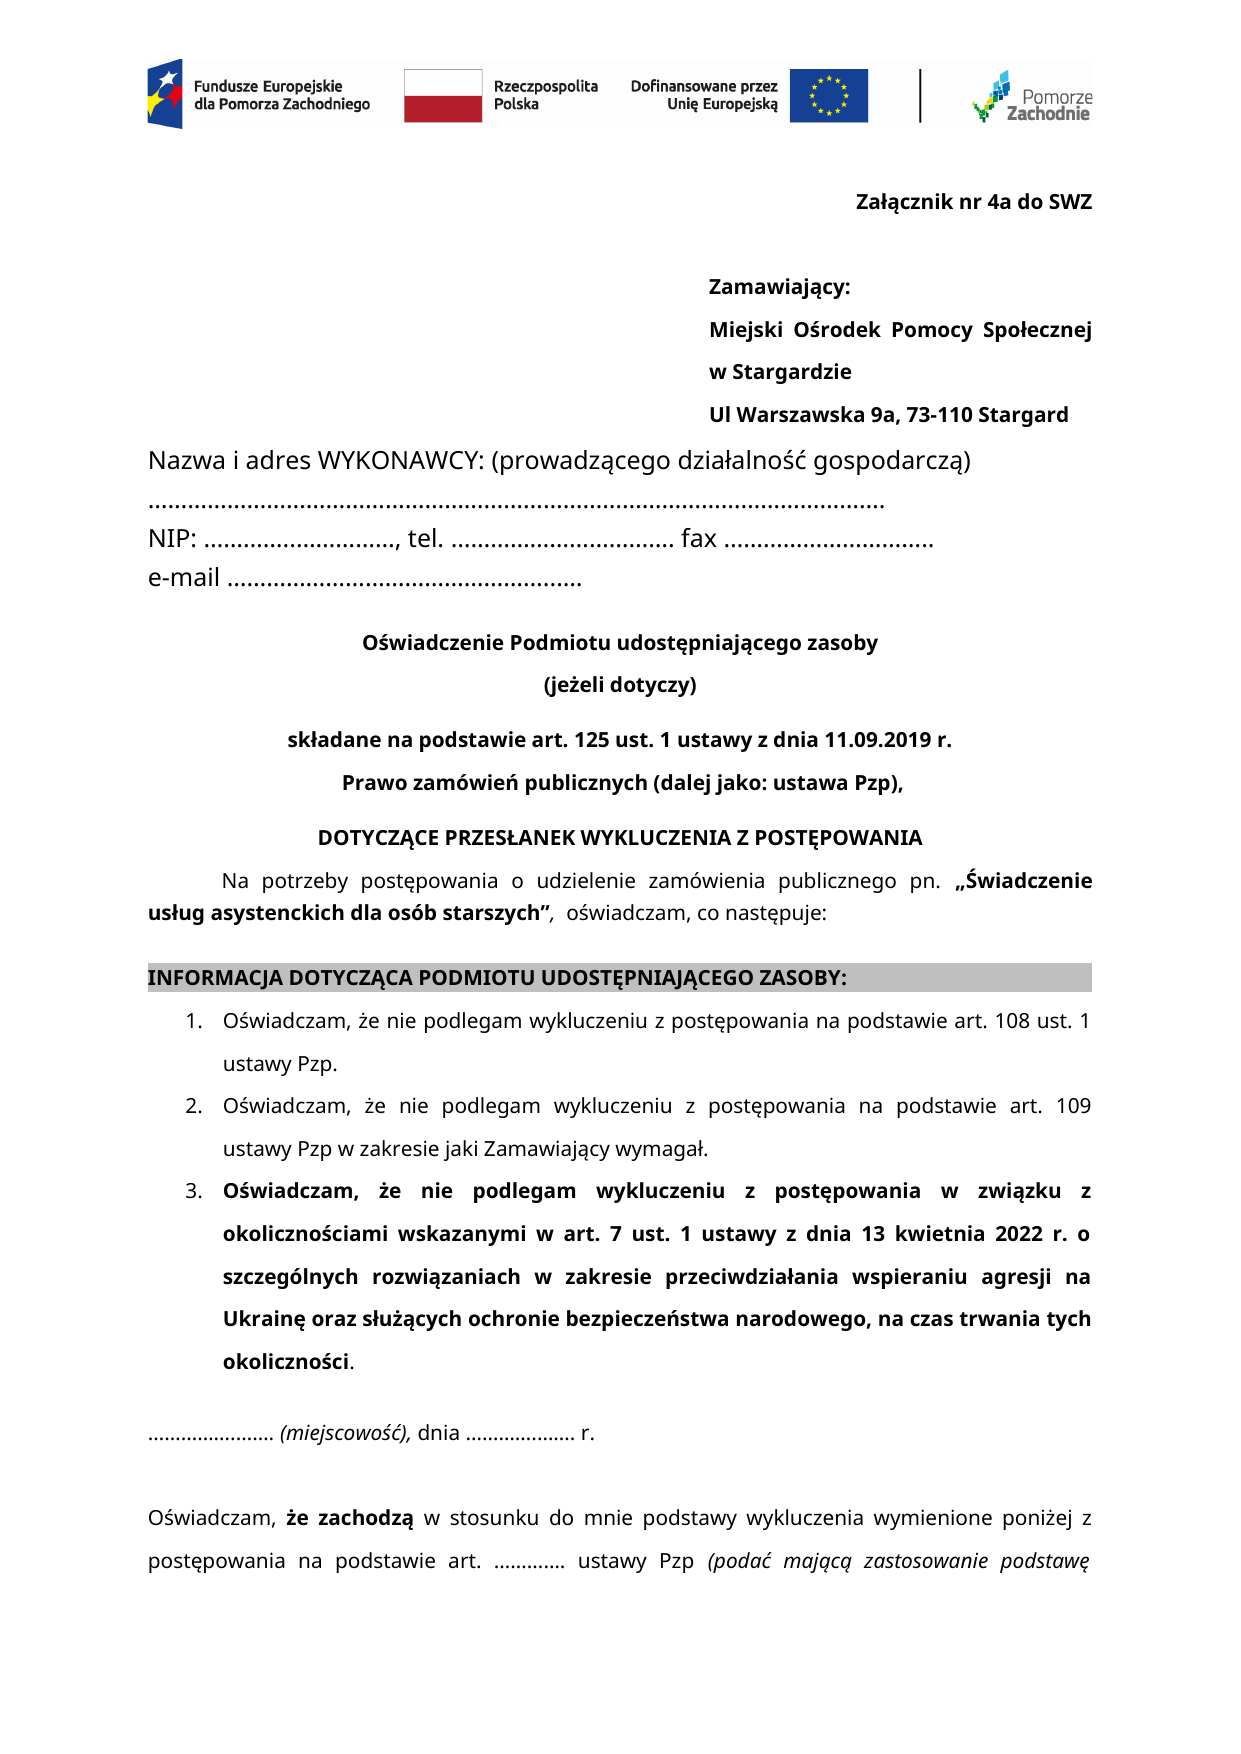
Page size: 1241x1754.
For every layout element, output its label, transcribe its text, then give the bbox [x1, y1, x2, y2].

text Ul Warszawska 9a, 73-110 Stargard [709, 400, 1092, 428]
list Oświadczam, że nie podlegam wykluczeniu z postępowania na podstawie art. 108 ust. 1 ustawy Pzp. [185, 1006, 1092, 1077]
text e-mail …………………………………………...… [148, 560, 1092, 594]
text Prawo zamówień publicznych (dalej jako: ustawa Pzp), [148, 768, 1092, 796]
text (jeżeli dotyczy) [148, 670, 1092, 699]
text Nazwa i adres WYKONAWCY: (prowadzącego działalność gospodarczą) [148, 443, 1092, 477]
list Oświadczam, że nie podlegam wykluczeniu z postępowania w związku z okolicznościami wskazanymi w art. 7 ust. 1 ustawy z dnia 13 kwietnia 2022 r. o szczególnych rozwiązaniach w zakresie przeciwdziałania wspieraniu agresji na Ukrainę oraz służących ochronie bezpieczeństwa narodowego, na czas trwania tych okoliczności. [185, 1177, 1092, 1375]
text Załącznik nr 4a do SWZ [694, 187, 1092, 215]
text NIP: …………..……………, tel. ……………………………. fax ………………………….. [148, 521, 1092, 555]
text Oświadczenie Podmiotu udostępniającego zasoby [148, 628, 1092, 656]
text Miejski Ośrodek Pomocy Społecznej w Stargardzie [709, 315, 1092, 386]
text składane na podstawie art. 125 ust. 1 ustawy z dnia 11.09.2019 r. [148, 725, 1092, 754]
text Na potrzeby postępowania o udzielenie zamówienia publicznego pn. „Świadczenie usług asystenckich dla osób starszych”, oświadczam, co następuje: [148, 866, 1092, 927]
text Zamawiający: [709, 272, 1092, 301]
text …………….……. (miejscowość), dnia ………….……. r. [148, 1418, 1092, 1446]
picture [147, 59, 1093, 129]
list Oświadczam, że nie podlegam wykluczeniu z postępowania na podstawie art. 109 ustawy Pzp w zakresie jaki Zamawiający wymagał. [185, 1091, 1092, 1162]
text DOTYCZĄCE PRZESŁANEK WYKLUCZENIA Z POSTĘPOWANIA [148, 823, 1092, 852]
text …………………………………………………………………………………………………. [148, 482, 1092, 516]
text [148, 1503, 1092, 1574]
text INFORMACJA DOTYCZĄCA PODMIOTU UDOSTĘPNIAJĄCEGO ZASOBY: [148, 963, 1092, 992]
